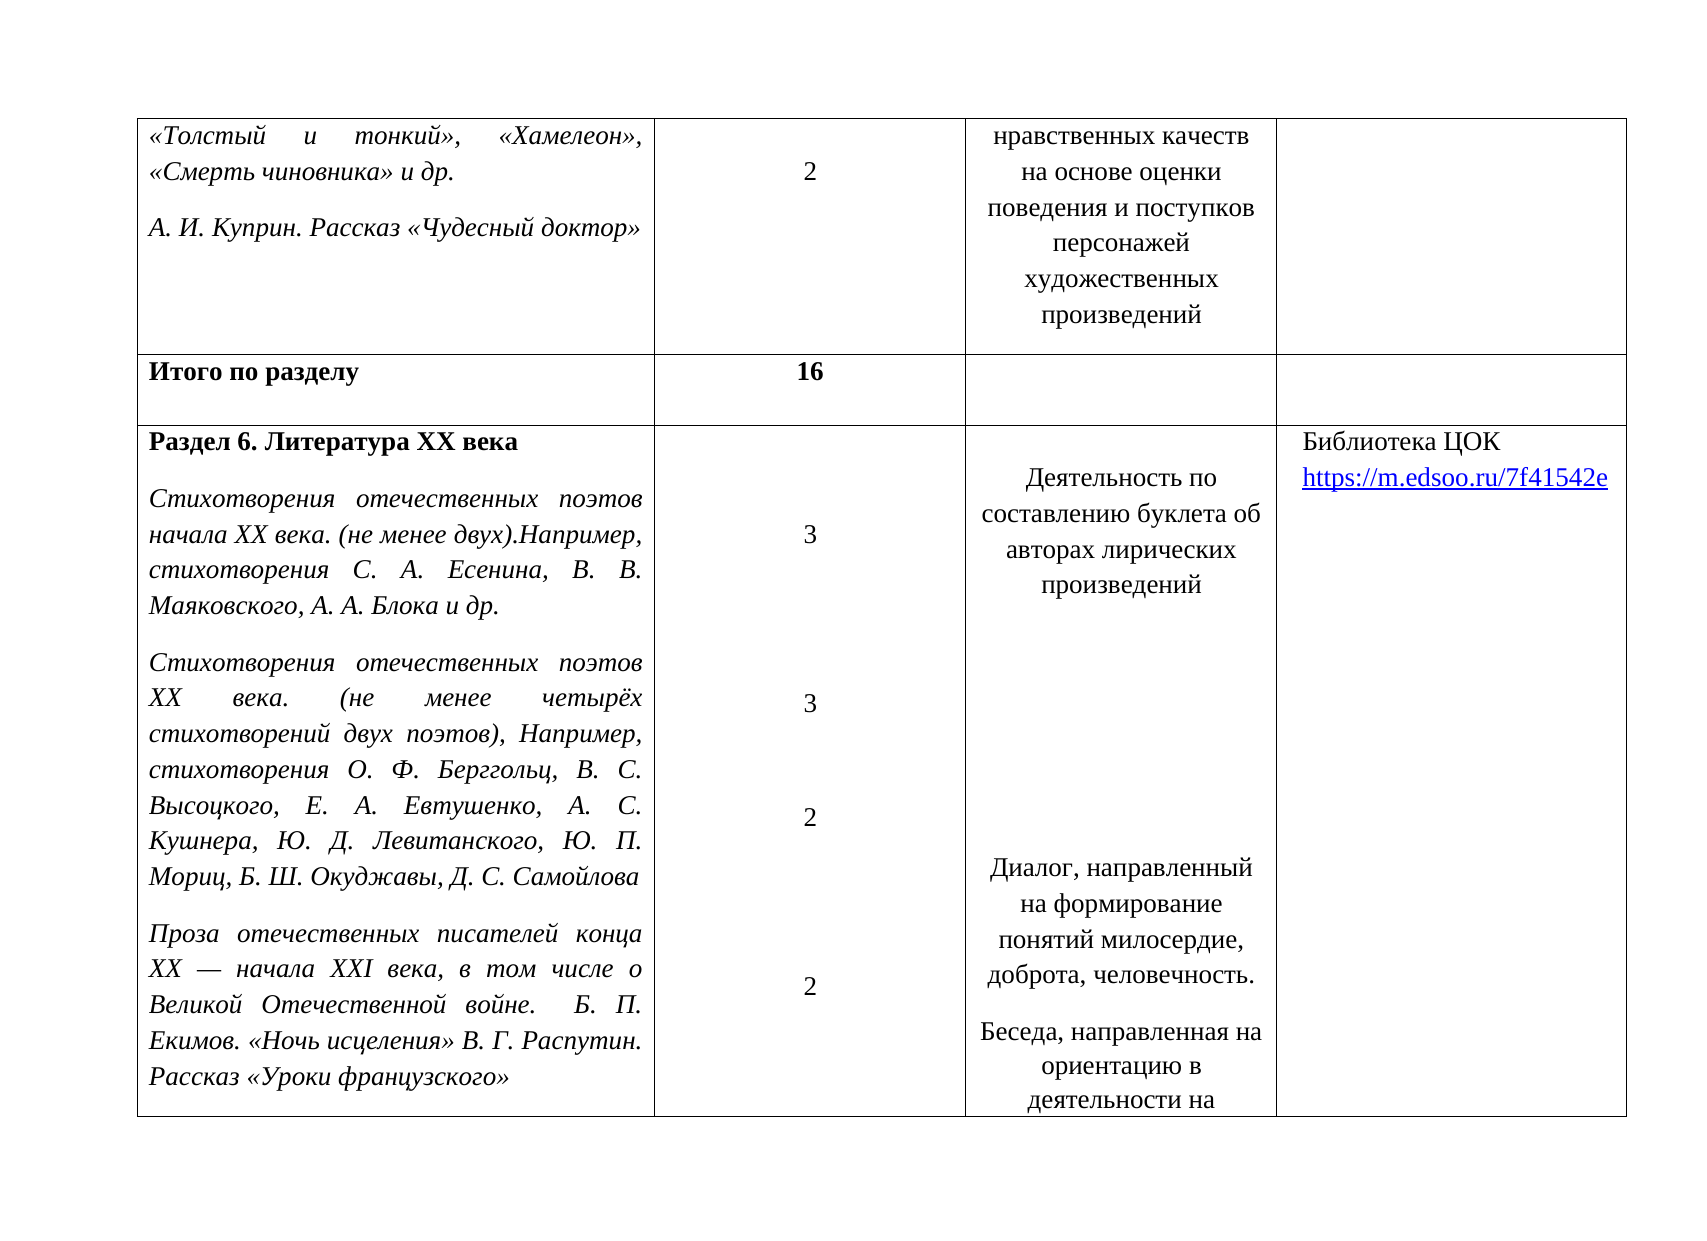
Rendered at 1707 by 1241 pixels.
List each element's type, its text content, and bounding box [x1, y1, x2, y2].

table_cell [966, 119, 1276, 354]
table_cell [966, 426, 1276, 1116]
table_cell 3 3 2 2 3 4 2 [655, 426, 965, 1116]
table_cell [138, 426, 654, 1116]
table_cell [1277, 426, 1626, 1116]
table_cell 16 [655, 355, 965, 424]
table_cell Итого по разделу [138, 355, 654, 424]
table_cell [1277, 119, 1626, 354]
table_cell [966, 355, 1276, 424]
table_cell [1277, 355, 1626, 424]
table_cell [138, 119, 654, 354]
table_cell 2 2 2 3 2 3 2 [655, 119, 965, 354]
